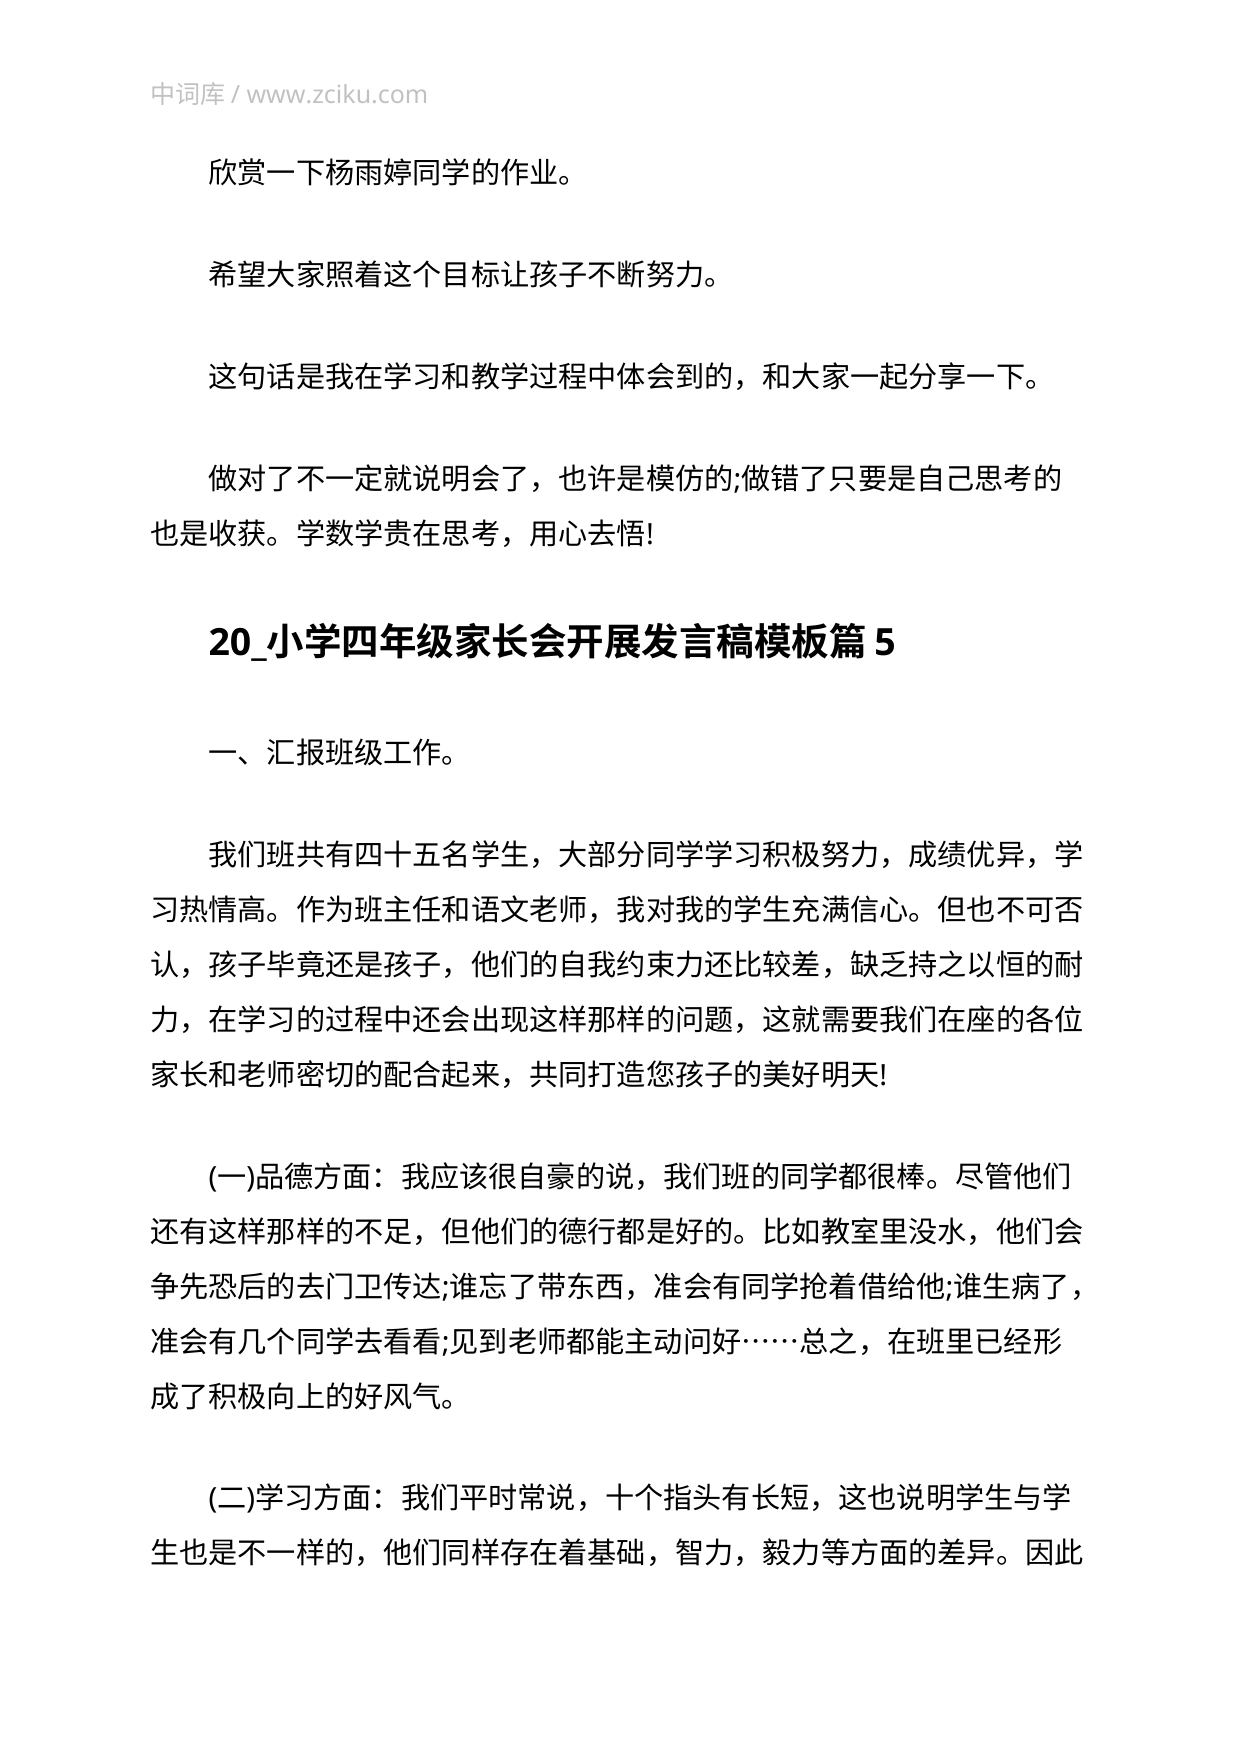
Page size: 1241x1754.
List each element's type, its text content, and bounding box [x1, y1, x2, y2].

text 欣赏一下杨雨婷同学的作业。 [150, 150, 1090, 192]
text 一、汇报班级工作。 [150, 730, 1090, 772]
text 做对了不一定就说明会了，也许是模仿的;做错了只要是自己思考的也是收获。学数学贵在思考，用心去悟! [150, 455, 1090, 553]
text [150, 1475, 1090, 1572]
text 我们班共有四十五名学生，大部分同学学习积极努力，成绩优异，学习热情高。作为班主任和语文老师，我对我的学生充满信心。但也不可否认，孩子毕竟还是孩子，他们的自我约束力还比较差，缺乏持之以恒的耐力，在学习的过程中还会出现这样那样的问题，这就需要我们在座的各位家长和老师密切的配合起来，共同打造您孩子的美好明天! [150, 832, 1090, 1094]
text (一)品德方面：我应该很自豪的说，我们班的同学都很棒。尽管他们还有这样那样的不足，但他们的德行都是好的。比如教室里没水，他们会争先恐后的去门卫传达;谁忘了带东西，准会有同学抢着借给他;谁生病了，准会有几个同学去看看;见到老师都能主动问好……总之，在班里已经形成了积极向上的好风气。 [150, 1153, 1090, 1415]
text 这句话是我在学习和教学过程中体会到的，和大家一起分享一下。 [150, 353, 1090, 396]
text 希望大家照着这个目标让孩子不断努力。 [150, 252, 1090, 294]
text 20_小学四年级家长会开展发言稿模板篇5 [150, 612, 1090, 667]
